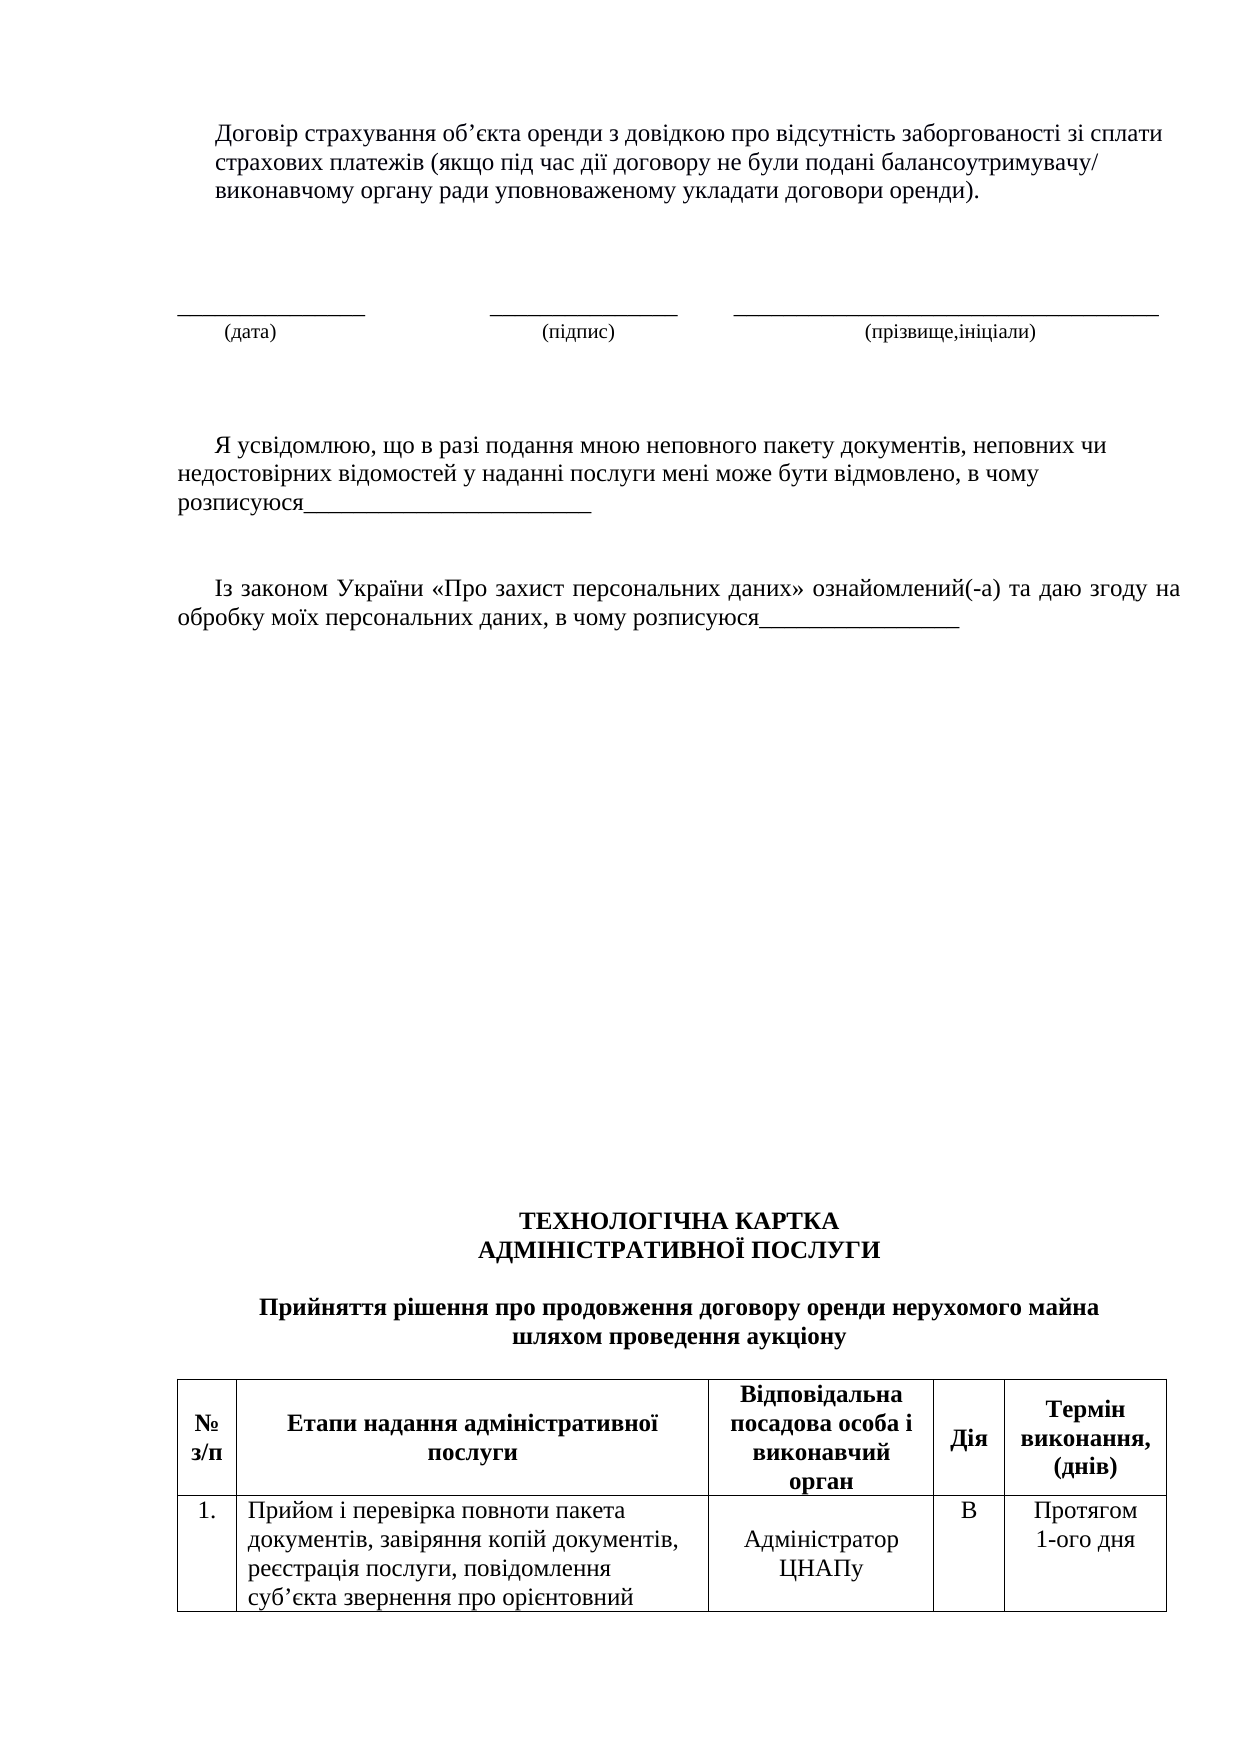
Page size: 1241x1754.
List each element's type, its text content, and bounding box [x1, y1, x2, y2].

text _______________ _______________ __________________________________ [177, 291, 1181, 319]
table_header № з/п [178, 1380, 236, 1494]
text (дата) (підпис) (прізвище,ініціали) [177, 319, 1181, 343]
text Прийняття рішення про продовження договору оренди нерухомого майна [177, 1292, 1181, 1321]
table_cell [709, 1496, 933, 1611]
table_cell В В [934, 1496, 1004, 1611]
table_cell Протягом 1-ого дня [1005, 1496, 1166, 1611]
table_header Дія [934, 1380, 1004, 1494]
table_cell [237, 1496, 708, 1611]
text Я усвідомлюю, що в разі подання мною неповного пакету документів, неповних чи недостовірних відомостей у наданні послуги мені може бути відмовлено, в чому розписуюся_______________________ [177, 430, 1181, 516]
text Договір страхування об’єкта оренди з довідкою про відсутність заборгованості зі сплати страхових платежів (якщо під час дії договору не були подані балансоутримувачу/ виконавчому органу ради уповноваженому укладати договори оренди). [215, 118, 1181, 204]
table_header Термін виконання, (днів) [1005, 1380, 1166, 1494]
text шляхом проведення аукціону [177, 1321, 1181, 1350]
table_cell 1. [178, 1496, 236, 1611]
table_header Відповідальна посадова особа і виконавчий орган [709, 1380, 933, 1494]
text Із законом України «Про захист персональних даних» ознайомлений(-а) та даю згоду на обробку моїх персональних даних, в чому розписуюся________________ [177, 573, 1181, 631]
text ТЕХНОЛОГІЧНА КАРТКА [177, 1206, 1181, 1235]
table_header Етапи надання адміністративної послуги [237, 1380, 708, 1494]
text АДМІНІСТРАТИВНОЇ ПОСЛУГИ [177, 1235, 1181, 1263]
